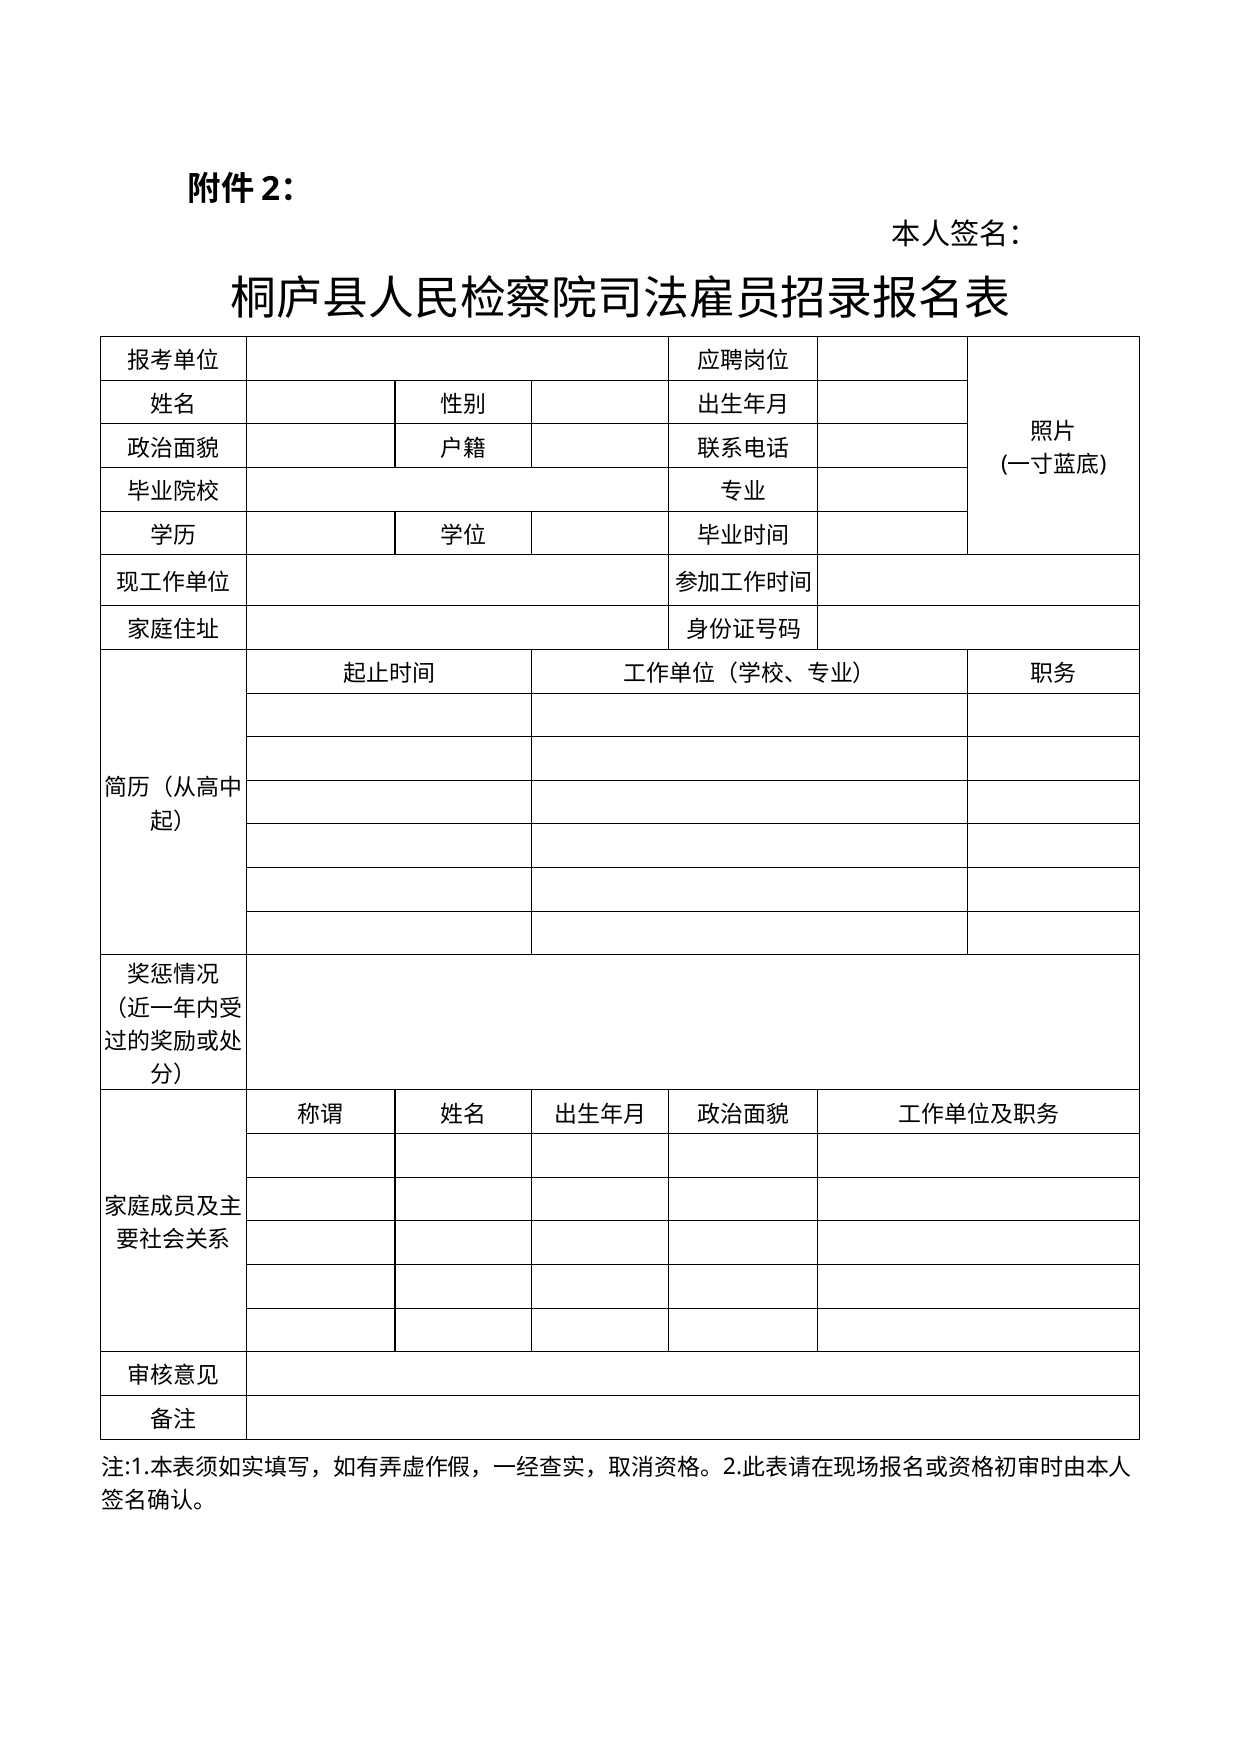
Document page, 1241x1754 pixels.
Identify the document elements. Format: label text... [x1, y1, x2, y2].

table_cell 参加工作时间 [669, 555, 817, 605]
table_cell 政治面貌 [101, 424, 246, 467]
text 本人签名： [187, 210, 1037, 253]
table_cell [247, 694, 531, 736]
table_cell [532, 1178, 668, 1220]
table_cell 户籍 [396, 424, 531, 467]
table_cell [532, 737, 967, 780]
table_cell 家庭住址 [101, 606, 246, 649]
table_cell [247, 1352, 1139, 1395]
table_cell [396, 1265, 531, 1307]
table_cell [396, 1221, 531, 1264]
table_cell [396, 1309, 531, 1351]
table_header 桐庐县人民检察院司法雇员招录报名表 [100, 253, 1140, 336]
table_cell [818, 555, 1139, 605]
table_cell 学位 [396, 512, 531, 554]
table_cell [818, 1309, 1139, 1351]
table_cell [396, 1134, 531, 1177]
table_cell [532, 781, 967, 823]
table_cell 工作单位及职务 [818, 1090, 1139, 1133]
table_cell [818, 337, 967, 380]
table_cell 职务 [968, 650, 1139, 692]
table_cell [247, 1265, 394, 1307]
table_cell [968, 737, 1139, 780]
text 附件2： [187, 162, 1053, 210]
table_cell [532, 1221, 668, 1264]
table_cell 现工作单位 [101, 555, 246, 605]
table_cell 注:1.本表须如实填写，如有弄虚作假，一经查实，取消资格。2.此表请在现场报名或资格初审时由本人签名确认。 [100, 1440, 1140, 1523]
table_cell [396, 1178, 531, 1220]
table_cell [247, 424, 394, 467]
table_cell 家庭成员及主要社会关系 [101, 1090, 246, 1351]
table_cell 审核意见 [101, 1352, 246, 1395]
table_cell [247, 606, 668, 649]
table_cell 起止时间 [247, 650, 531, 692]
table_cell [247, 381, 394, 423]
table_cell [247, 868, 531, 911]
table_cell 出生年月 [669, 381, 817, 423]
table_cell [818, 424, 967, 467]
table_cell [968, 912, 1139, 954]
table_cell [247, 824, 531, 867]
table_cell [247, 512, 394, 554]
table_cell [247, 1309, 394, 1351]
table_cell 身份证号码 [669, 606, 817, 649]
table_cell [247, 555, 668, 605]
table_cell 报考单位 [101, 337, 246, 380]
table_cell [818, 1134, 1139, 1177]
table_cell [247, 468, 668, 511]
table_cell 姓名 [396, 1090, 531, 1133]
table_cell 简历（从高中起） [101, 650, 246, 954]
table_cell 毕业时间 [669, 512, 817, 554]
table_cell 工作单位（学校、专业） [532, 650, 967, 692]
table_cell [247, 1178, 394, 1220]
table_cell 备注 [101, 1396, 246, 1438]
table_cell 出生年月 [532, 1090, 668, 1133]
table_cell 奖惩情况 （近一年内受过的奖励或处分） [101, 955, 246, 1089]
table_cell 性别 [396, 381, 531, 423]
table_cell 专业 [669, 468, 817, 511]
table_cell 毕业院校 [101, 468, 246, 511]
table_cell [532, 1309, 668, 1351]
table_cell [247, 1221, 394, 1264]
table_cell 照片 (一寸蓝底) [968, 337, 1139, 554]
table_cell [532, 824, 967, 867]
table_cell 政治面貌 [669, 1090, 817, 1133]
table_cell [669, 1134, 817, 1177]
table_cell [247, 337, 668, 380]
table_cell [247, 955, 1139, 1089]
table_cell 称谓 [247, 1090, 394, 1133]
table_cell [532, 912, 967, 954]
table_cell [669, 1221, 817, 1264]
table_cell [247, 1396, 1139, 1438]
table_cell [818, 381, 967, 423]
table_cell [247, 781, 531, 823]
table_cell [818, 1221, 1139, 1264]
table_cell [247, 912, 531, 954]
table_cell [532, 1265, 668, 1307]
table_cell [532, 424, 668, 467]
table_cell [532, 512, 668, 554]
table_cell [818, 512, 967, 554]
table_cell [532, 868, 967, 911]
table_cell [968, 781, 1139, 823]
table_cell [818, 606, 1139, 649]
table_cell [532, 381, 668, 423]
table_cell 应聘岗位 [669, 337, 817, 380]
table_cell [669, 1309, 817, 1351]
table_cell [532, 694, 967, 736]
table_cell [818, 1265, 1139, 1307]
table_cell [669, 1178, 817, 1220]
table_cell [247, 737, 531, 780]
table_cell [968, 694, 1139, 736]
table_cell 姓名 [101, 381, 246, 423]
table_cell 学历 [101, 512, 246, 554]
table_cell [818, 468, 967, 511]
table_cell [669, 1265, 817, 1307]
table_cell [818, 1178, 1139, 1220]
table_cell [532, 1134, 668, 1177]
table_cell [968, 868, 1139, 911]
table_cell [247, 1134, 394, 1177]
table_cell 联系电话 [669, 424, 817, 467]
table_cell [968, 824, 1139, 867]
